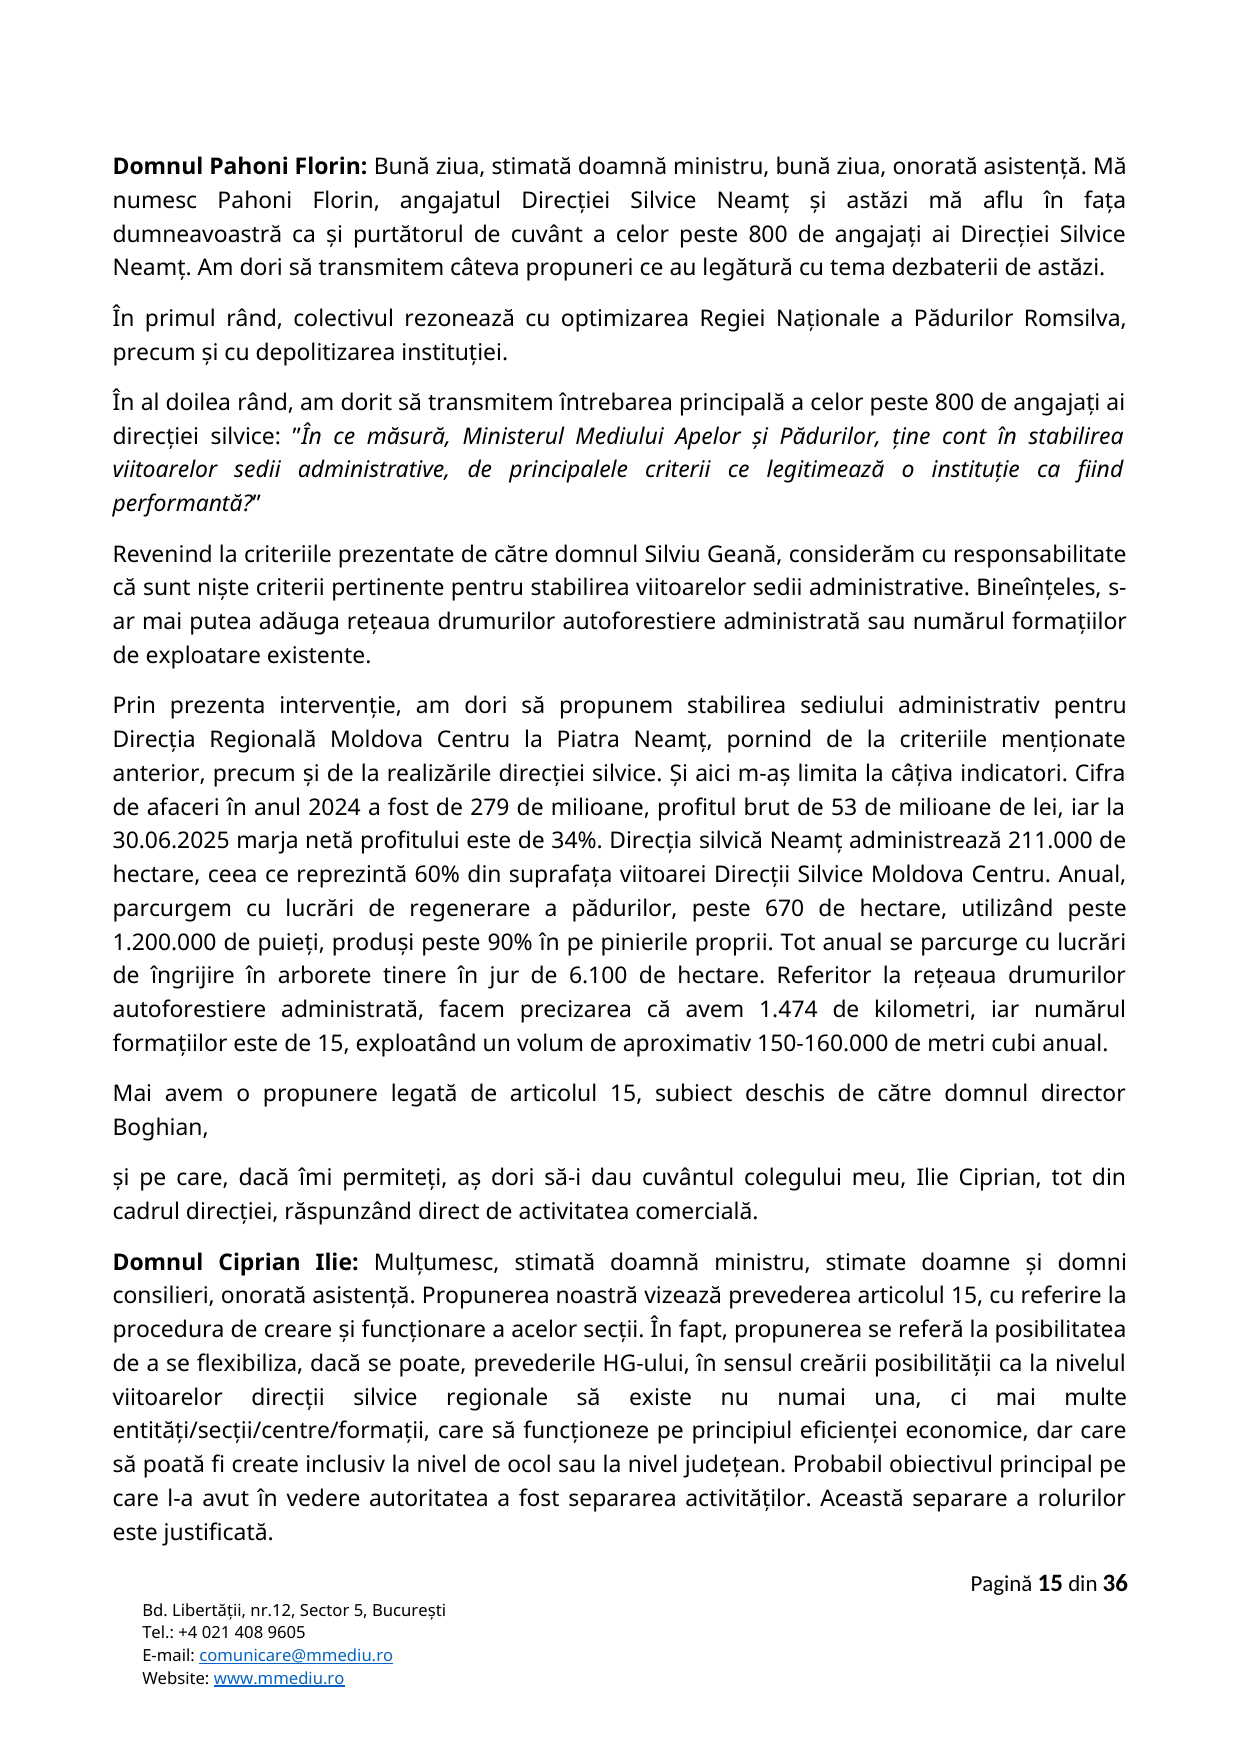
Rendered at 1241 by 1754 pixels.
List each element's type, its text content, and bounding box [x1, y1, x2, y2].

text Revenind la criteriile prezentate de către domnul Silviu Geană, considerăm cu responsabilitate că sunt niște criterii pertinente pentru stabilirea viitoarelor sedii administrative. Bineînțeles, s-ar mai putea adăuga rețeaua drumurilor autoforestiere administrată sau numărul formațiilor de exploatare existente. [112, 537, 1128, 670]
text Domnul Ciprian Ilie: Mulțumesc, stimată doamnă ministru, stimate doamne și domni consilieri, onorată asistență. Propunerea noastră vizează prevederea articolul 15, cu referire la procedura de creare și funcționare a acelor secții. În fapt, propunerea se referă la posibilitatea de a se flexibiliza, dacă se poate, prevederile HG-ului, în sensul creării posibilității ca la nivelul viitoarelor direcții silvice regionale să existe nu numai una, ci mai multe entități/secții/centre/formații, care să funcționeze pe principiul eficienței economice, dar care să poată fi create inclusiv la nivel de ocol sau la nivel județean. Probabil obiectivul principal pe care l-a avut în vedere autoritatea a fost separarea activităților. Această separare a rolurilor este justificată. [112, 1245, 1128, 1547]
text În al doilea rând, am dorit să transmitem întrebarea principală a celor peste 800 de angajați ai direcției silvice: ”În ce măsură, Ministerul Mediului Apelor și Pădurilor, ține cont în stabilirea viitoarelor sedii administrative, de principalele criterii ce legitimează o instituție ca fiind performantă?” [112, 386, 1128, 518]
text Prin prezenta intervenție, am dori să propunem stabilirea sediului administrativ pentru Direcția Regională Moldova Centru la Piatra Neamț, pornind de la criteriile menționate anterior, precum și de la realizările direcției silvice. Și aici m-aș limita la câțiva indicatori. Cifra de afaceri în anul 2024 a fost de 279 de milioane, profitul brut de 53 de milioane de lei, iar la 30.06.2025 marja netă profitului este de 34%. Direcția silvică Neamț administrează 211.000 de hectare, ceea ce reprezintă 60% din suprafața viitoarei Direcții Silvice Moldova Centru. Anual, parcurgem cu lucrări de regenerare a pădurilor, peste 670 de hectare, utilizând peste 1.200.000 de puieți, produși peste 90% în pe pinierile proprii. Tot anual se parcurge cu lucrări de îngrijire în arborete tinere în jur de 6.100 de hectare. Referitor la rețeaua drumurilor autoforestiere administrată, facem precizarea că avem 1.474 de kilometri, iar numărul formațiilor este de 15, exploatând un volum de aproximativ 150-160.000 de metri cubi anual. [112, 689, 1128, 1058]
text Domnul Pahoni Florin: Bună ziua, stimată doamnă ministru, bună ziua, onorată asistență. Mă numesc Pahoni Florin, angajatul Direcției Silvice Neamț și astăzi mă aflu în fața dumneavoastră ca și purtătorul de cuvânt a celor peste 800 de angajați ai Direcției Silvice Neamț. Am dori să transmitem câteva propuneri ce au legătură cu tema dezbaterii de astăzi. [112, 150, 1128, 282]
text Mai avem o propunere legată de articolul 15, subiect deschis de către domnul director Boghian, [112, 1077, 1128, 1142]
text În primul rând, colectivul rezonează cu optimizarea Regiei Naționale a Pădurilor Romsilva, precum și cu depolitizarea instituției. [112, 302, 1128, 367]
text și pe care, dacă îmi permiteți, aș dori să-i dau cuvântul colegului meu, Ilie Ciprian, tot din cadrul direcției, răspunzând direct de activitatea comercială. [112, 1161, 1128, 1226]
